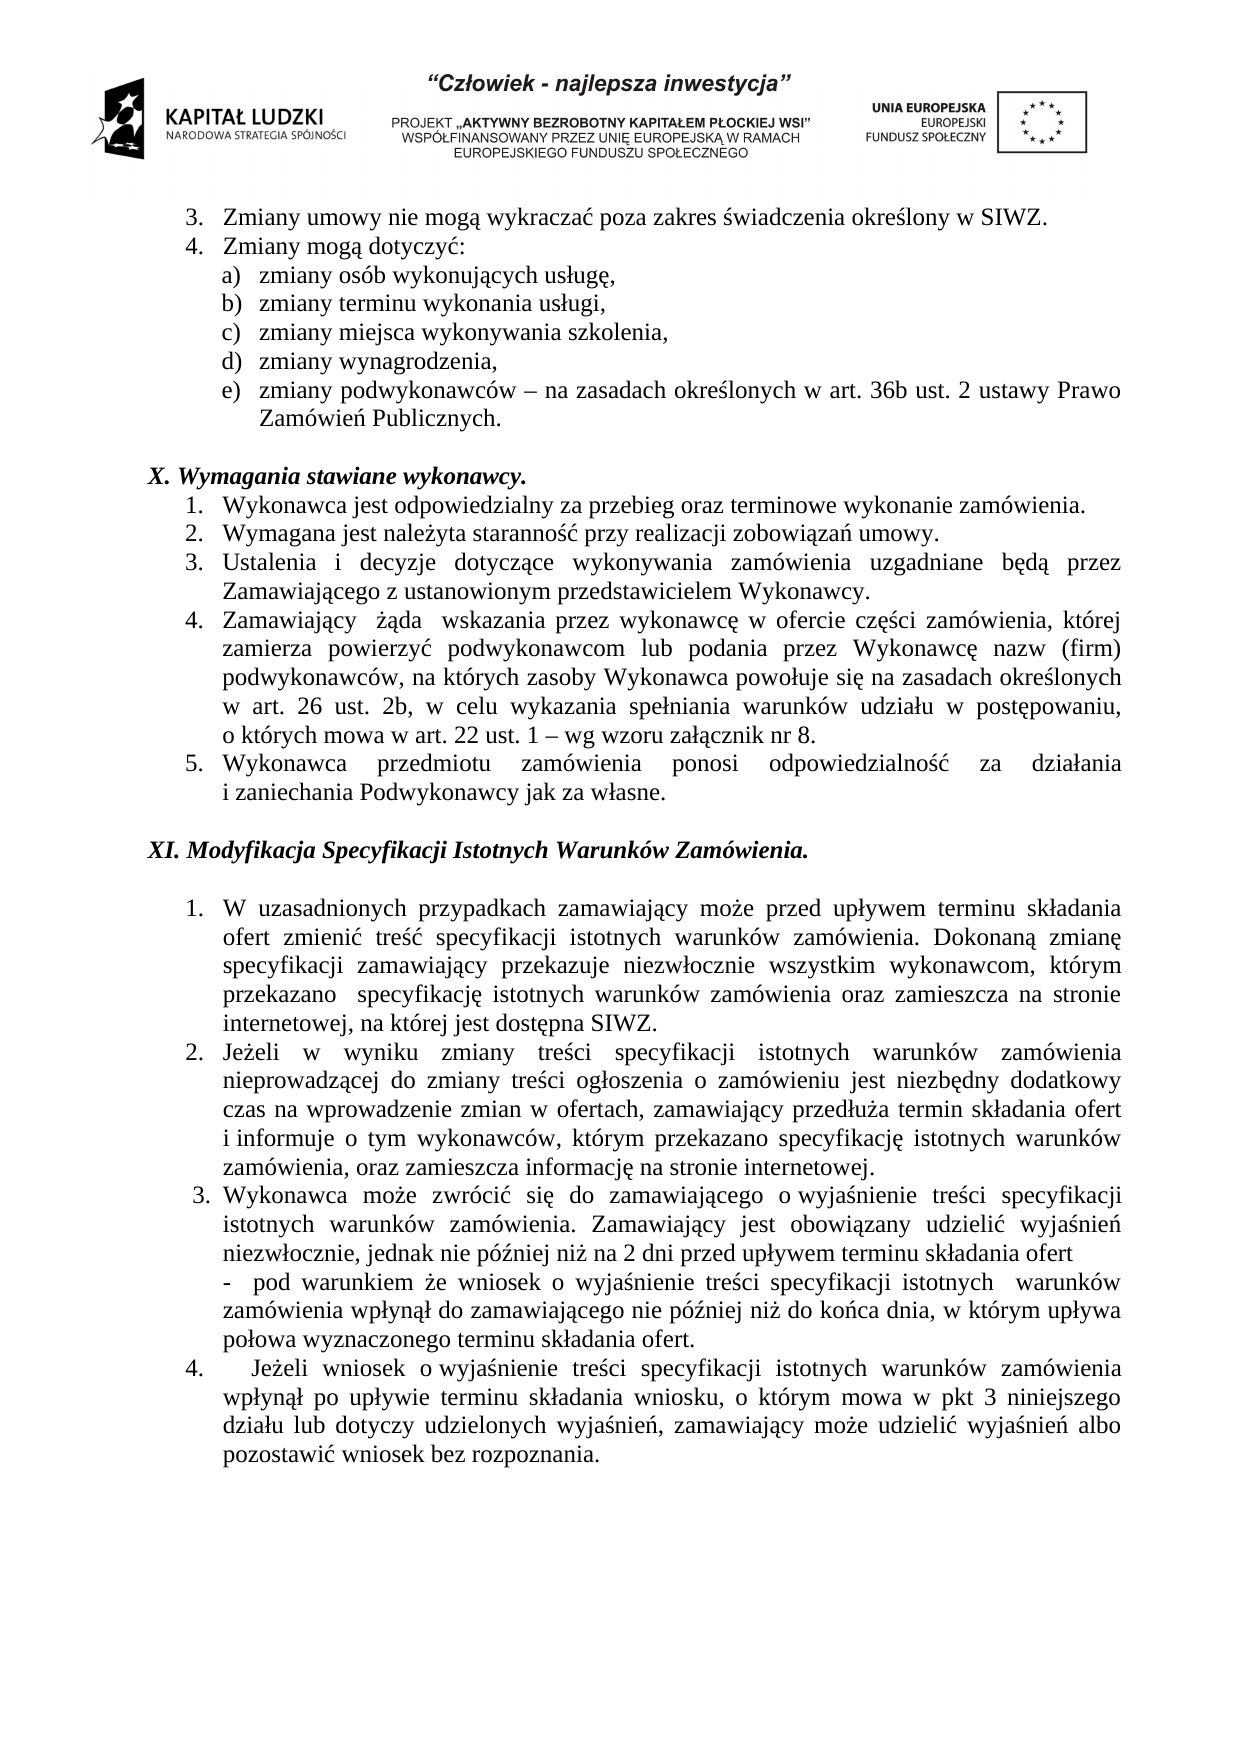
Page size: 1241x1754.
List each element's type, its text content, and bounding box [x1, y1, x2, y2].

list zmiany osób wykonujących usługę, [221, 260, 1122, 288]
list zmiany podwykonawców – na zasadach określonych w art. 36b ust. 2 ustawy Prawo Zamówień Publicznych. [221, 375, 1122, 432]
list Ustalenia i decyzje dotyczące wykonywania zamówienia uzgadniane będą przez Zamawiającego z ustanowionym przedstawicielem Wykonawcy. [185, 547, 1122, 605]
list Wykonawca przedmiotu zamówienia ponosi odpowiedzialność za działania i zaniechania Podwykonawcy jak za własne. [185, 748, 1122, 806]
list Wykonawca jest odpowiedzialny za przebieg oraz terminowe wykonanie zamówienia. [185, 490, 1122, 518]
text - pod warunkiem że wniosek o wyjaśnienie treści specyfikacji istotnych warunków zamówienia wpłynął do zamawiającego nie później niż do końca dnia, w którym upływa połowa wyznaczonego terminu składania ofert. [223, 1267, 1122, 1353]
list zmiany wynagrodzenia, [221, 346, 1122, 375]
list Jeżeli wniosek o wyjaśnienie treści specyfikacji istotnych warunków zamówienia wpłynął po upływie terminu składania wniosku, o którym mowa w pkt 3 niniejszego działu lub dotyczy udzielonych wyjaśnień, zamawiający może udzielić wyjaśnień albo pozostawić wniosek bez rozpoznania. [185, 1353, 1122, 1468]
list zmiany miejsca wykonywania szkolenia, [221, 317, 1122, 346]
list Zamawiający żąda wskazania przez wykonawcę w ofercie części zamówienia, której zamierza powierzyć podwykonawcom lub podania przez Wykonawcę nazw (firm) podwykonawców, na których zasoby Wykonawca powołuje się na zasadach określonych w art. 26 ust. 2b, w celu wykazania spełniania warunków udziału w postępowaniu, o których mowa w art. 22 ust. 1 – wg wzoru załącznik nr 8. [185, 605, 1122, 748]
text XI. Modyfikacja Specyfikacji Istotnych Warunków Zamówienia. [148, 835, 1122, 864]
list Zmiany mogą dotyczyć: [185, 231, 1122, 260]
text X. Wymagania stawiane wykonawcy. [148, 461, 1122, 490]
list Jeżeli w wyniku zmiany treści specyfikacji istotnych warunków zamówienia nieprowadzącej do zmiany treści ogłoszenia o zamówieniu jest niezbędny dodatkowy czas na wprowadzenie zmian w ofertach, zamawiający przedłuża termin składania ofert i informuje o tym wykonawców, którym przekazano specyfikację istotnych warunków zamówienia, oraz zamieszcza informację na stronie internetowej. [185, 1037, 1122, 1181]
list W uzasadnionych przypadkach zamawiający może przed upływem terminu składania ofert zmienić treść specyfikacji istotnych warunków zamówienia. Dokonaną zmianę specyfikacji zamawiający przekazuje niezwłocznie wszystkim wykonawcom, którym przekazano specyfikację istotnych warunków zamówienia oraz zamieszcza na stronie internetowej, na której jest dostępna SIWZ. [185, 893, 1122, 1037]
list Wykonawca może zwrócić się do zamawiającego o wyjaśnienie treści specyfikacji istotnych warunków zamówienia. Zamawiający jest obowiązany udzielić wyjaśnień niezwłocznie, jednak nie później niż na 2 dni przed upływem terminu składania ofert [192, 1181, 1122, 1267]
list zmiany terminu wykonania usługi, [221, 288, 1122, 317]
picture [91, 74, 1088, 202]
list Wymagana jest należyta staranność przy realizacji zobowiązań umowy. [185, 518, 1122, 547]
